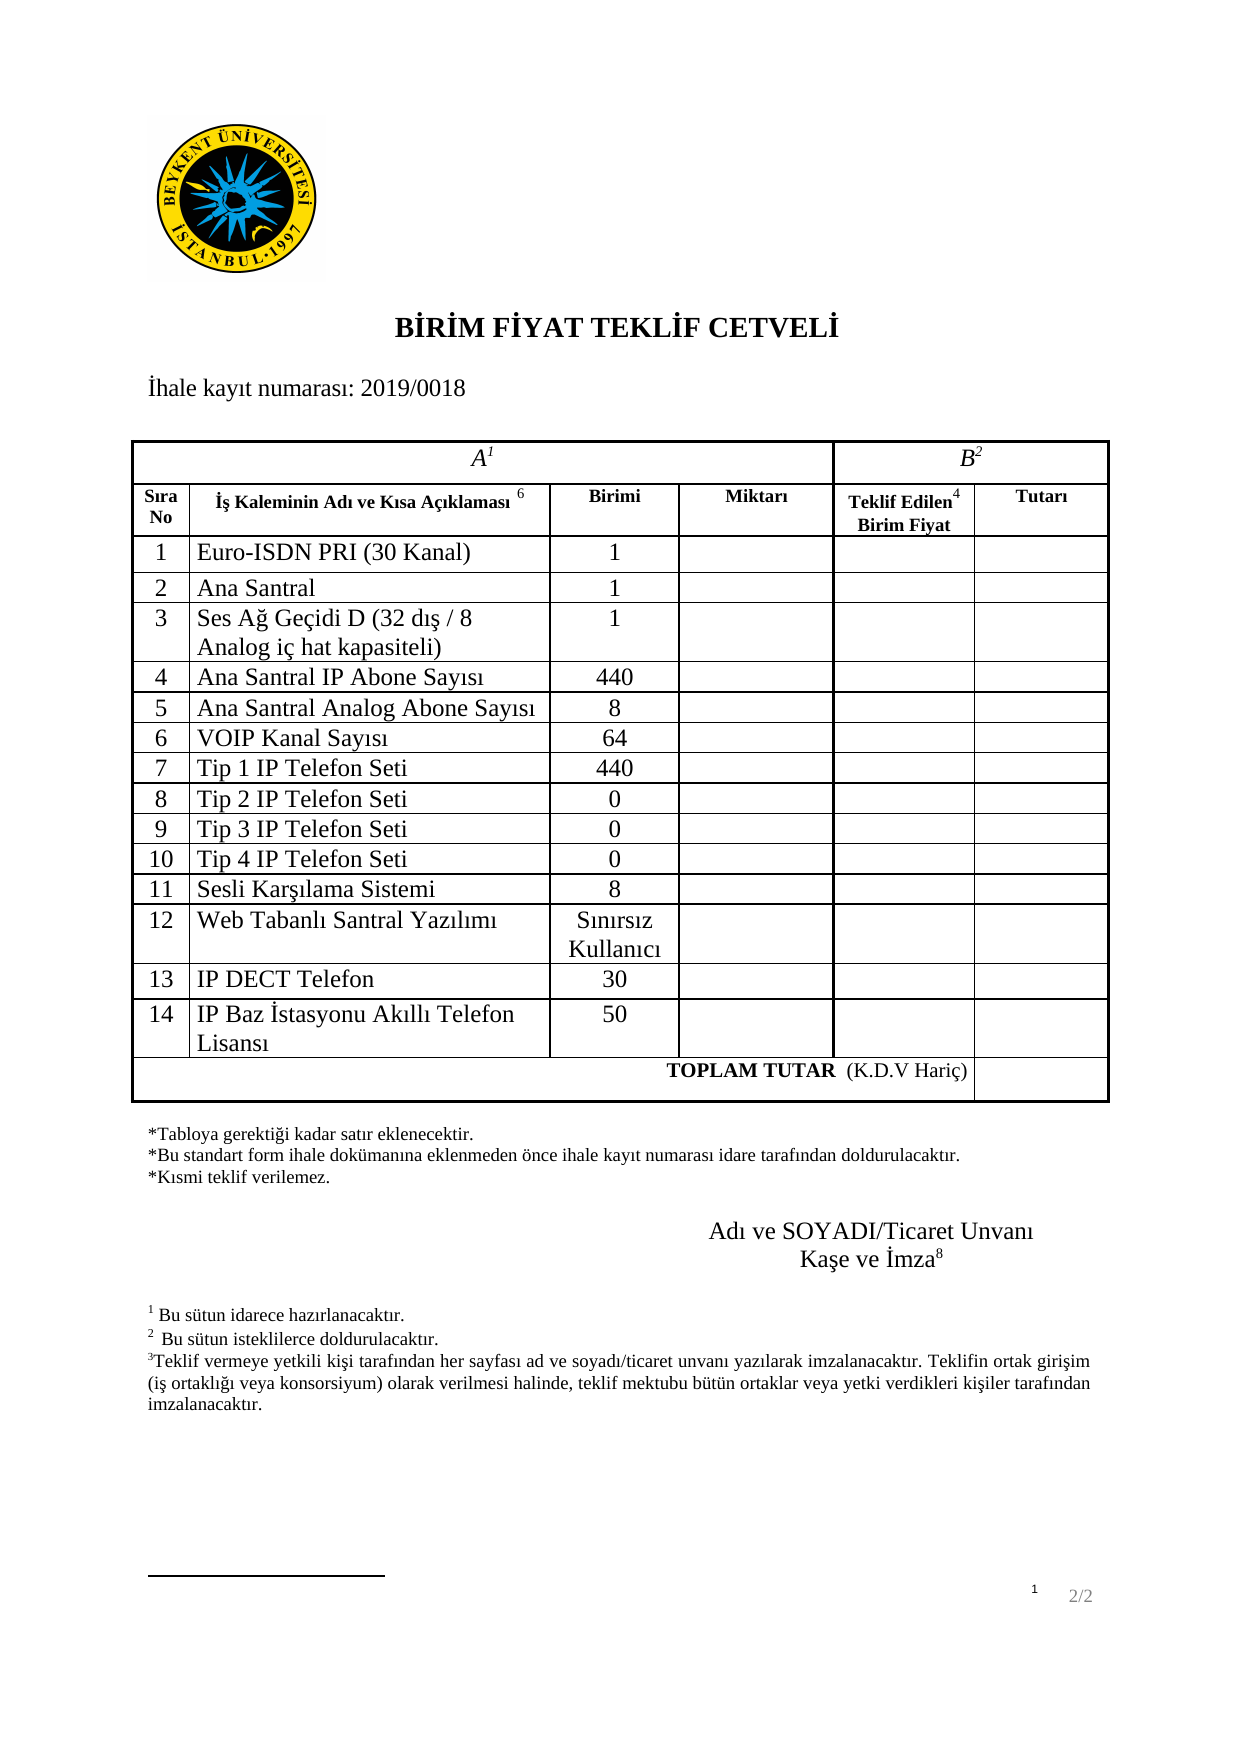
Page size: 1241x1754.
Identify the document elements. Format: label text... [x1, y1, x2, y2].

table_cell 2 [134, 573, 189, 602]
table_cell [680, 784, 832, 812]
text 1 Bu sütun idarece hazırlanacaktır. [148, 1302, 1093, 1326]
table_cell Tutarı [975, 485, 1107, 535]
table_cell [975, 1000, 1107, 1057]
table_header B2 [835, 443, 1107, 483]
table_cell Ana Santral [190, 573, 549, 602]
table_cell 12 [134, 905, 189, 962]
table_cell [680, 603, 832, 661]
table_cell 8 [551, 875, 678, 903]
table_cell TOPLAM TUTAR (K.D.V Hariç) [134, 1058, 974, 1100]
table_cell Sıra No [134, 485, 189, 535]
table_cell 1 [551, 537, 678, 571]
table_cell [835, 905, 974, 962]
table_cell 8 [551, 693, 678, 721]
table_cell Ses Ağ Geçidi D (32 dış / 8 Analog iç hat kapasiteli) [190, 603, 549, 661]
table_cell [975, 603, 1107, 661]
table_cell [680, 905, 832, 962]
table_cell [975, 784, 1107, 812]
table_cell [975, 964, 1107, 998]
table_cell [680, 844, 832, 873]
text Adı ve SOYADI/Ticaret Unvanı [650, 1216, 1093, 1244]
table_cell [680, 814, 832, 843]
table_cell 440 [551, 662, 678, 691]
table_cell Birimi [551, 485, 678, 535]
table_cell [835, 537, 974, 571]
table_cell [975, 905, 1107, 962]
text *Bu standart form ihale dokümanına eklenmeden önce ihale kayıt numarası idare tarafından doldurulacaktır. [148, 1144, 1093, 1166]
table_cell Sesli Karşılama Sistemi [190, 875, 549, 903]
picture [147, 115, 326, 282]
table_cell 13 [134, 964, 189, 998]
table_cell 9 [134, 814, 189, 843]
table_cell [975, 723, 1107, 752]
table_cell [835, 875, 974, 903]
table_cell Tip 1 IP Telefon Seti [190, 753, 549, 782]
table_cell [975, 537, 1107, 571]
table_cell [680, 723, 832, 752]
table_cell 1 [134, 537, 189, 571]
table_cell [975, 573, 1107, 602]
table_cell [680, 753, 832, 782]
table_cell 5 [134, 693, 189, 721]
table_cell IP Baz İstasyonu Akıllı Telefon Lisansı [190, 1000, 549, 1057]
table_cell [975, 844, 1107, 873]
table_cell 0 [551, 784, 678, 812]
table_cell 50 [551, 1000, 678, 1057]
table_cell 10 [134, 844, 189, 873]
table_cell Web Tabanlı Santral Yazılımı [190, 905, 549, 962]
table_cell 1 [551, 603, 678, 661]
table_cell [975, 814, 1107, 843]
table_cell 7 [134, 753, 189, 782]
table_cell 4 [134, 662, 189, 691]
table_cell [835, 723, 974, 752]
text Kaşe ve İmza8 [650, 1244, 1093, 1273]
table_cell [680, 573, 832, 602]
table_cell [835, 964, 974, 998]
table_cell 11 [134, 875, 189, 903]
table_cell [835, 1000, 974, 1057]
table_cell Tip 4 IP Telefon Seti [190, 844, 549, 873]
table_cell [835, 573, 974, 602]
table_cell Teklif Edilen4 Birim Fiyat [835, 485, 974, 535]
table_cell VOIP Kanal Sayısı [190, 723, 549, 752]
text BİRİM FİYAT TEKLİF CETVELİ [148, 310, 1093, 344]
table_cell Euro-ISDN PRI (30 Kanal) [190, 537, 549, 571]
table_cell [680, 964, 832, 998]
table_cell 0 [551, 844, 678, 873]
table_cell [975, 753, 1107, 782]
table_cell [680, 662, 832, 691]
table_cell [975, 662, 1107, 691]
table_cell Miktarı [680, 485, 832, 535]
table_cell [680, 693, 832, 721]
table_cell [975, 693, 1107, 721]
table_cell 6 [134, 723, 189, 752]
table_cell 64 [551, 723, 678, 752]
table_cell [835, 603, 974, 661]
table_header A1 [134, 443, 832, 483]
table_cell 0 [551, 814, 678, 843]
table_cell [835, 844, 974, 873]
table_cell [835, 662, 974, 691]
table_cell [835, 753, 974, 782]
table_cell 1 [551, 573, 678, 602]
text *Kısmi teklif verilemez. [148, 1166, 1093, 1187]
table_cell 30 [551, 964, 678, 998]
text İhale kayıt numarası: 2019/0018 [148, 373, 1093, 401]
table_cell 14 [134, 1000, 189, 1057]
table_cell Tip 3 IP Telefon Seti [190, 814, 549, 843]
table_cell Sınırsız Kullanıcı [551, 905, 678, 962]
table_cell [975, 875, 1107, 903]
text 3Teklif vermeye yetkili kişi tarafından her sayfası ad ve soyadı/ticaret unvanı yazılarak imzalanacaktır. Teklifin ortak girişim (iş ortaklığı veya konsorsiyum) olarak verilmesi halinde, teklif mektubu bütün ortaklar veya yetki verdikleri kişiler tarafından imzalanacaktır. [148, 1350, 1093, 1415]
table_cell [835, 784, 974, 812]
table_cell [975, 1058, 1107, 1100]
table_cell İş Kaleminin Adı ve Kısa Açıklaması 6 [190, 485, 549, 535]
table_cell [835, 693, 974, 721]
table_cell 3 [134, 603, 189, 661]
table_cell 8 [134, 784, 189, 812]
table_cell Tip 2 IP Telefon Seti [190, 784, 549, 812]
table_cell [680, 875, 832, 903]
table_cell Ana Santral IP Abone Sayısı [190, 662, 549, 691]
table_cell IP DECT Telefon [190, 964, 549, 998]
table_cell Ana Santral Analog Abone Sayısı [190, 693, 549, 721]
table_cell [835, 814, 974, 843]
text *Tabloya gerektiği kadar satır eklenecektir. [148, 1122, 1093, 1144]
table_cell 440 [551, 753, 678, 782]
text 2 Bu sütun isteklilerce doldurulacaktır. [148, 1326, 1093, 1350]
table_cell [680, 537, 832, 571]
table_cell [680, 1000, 832, 1057]
